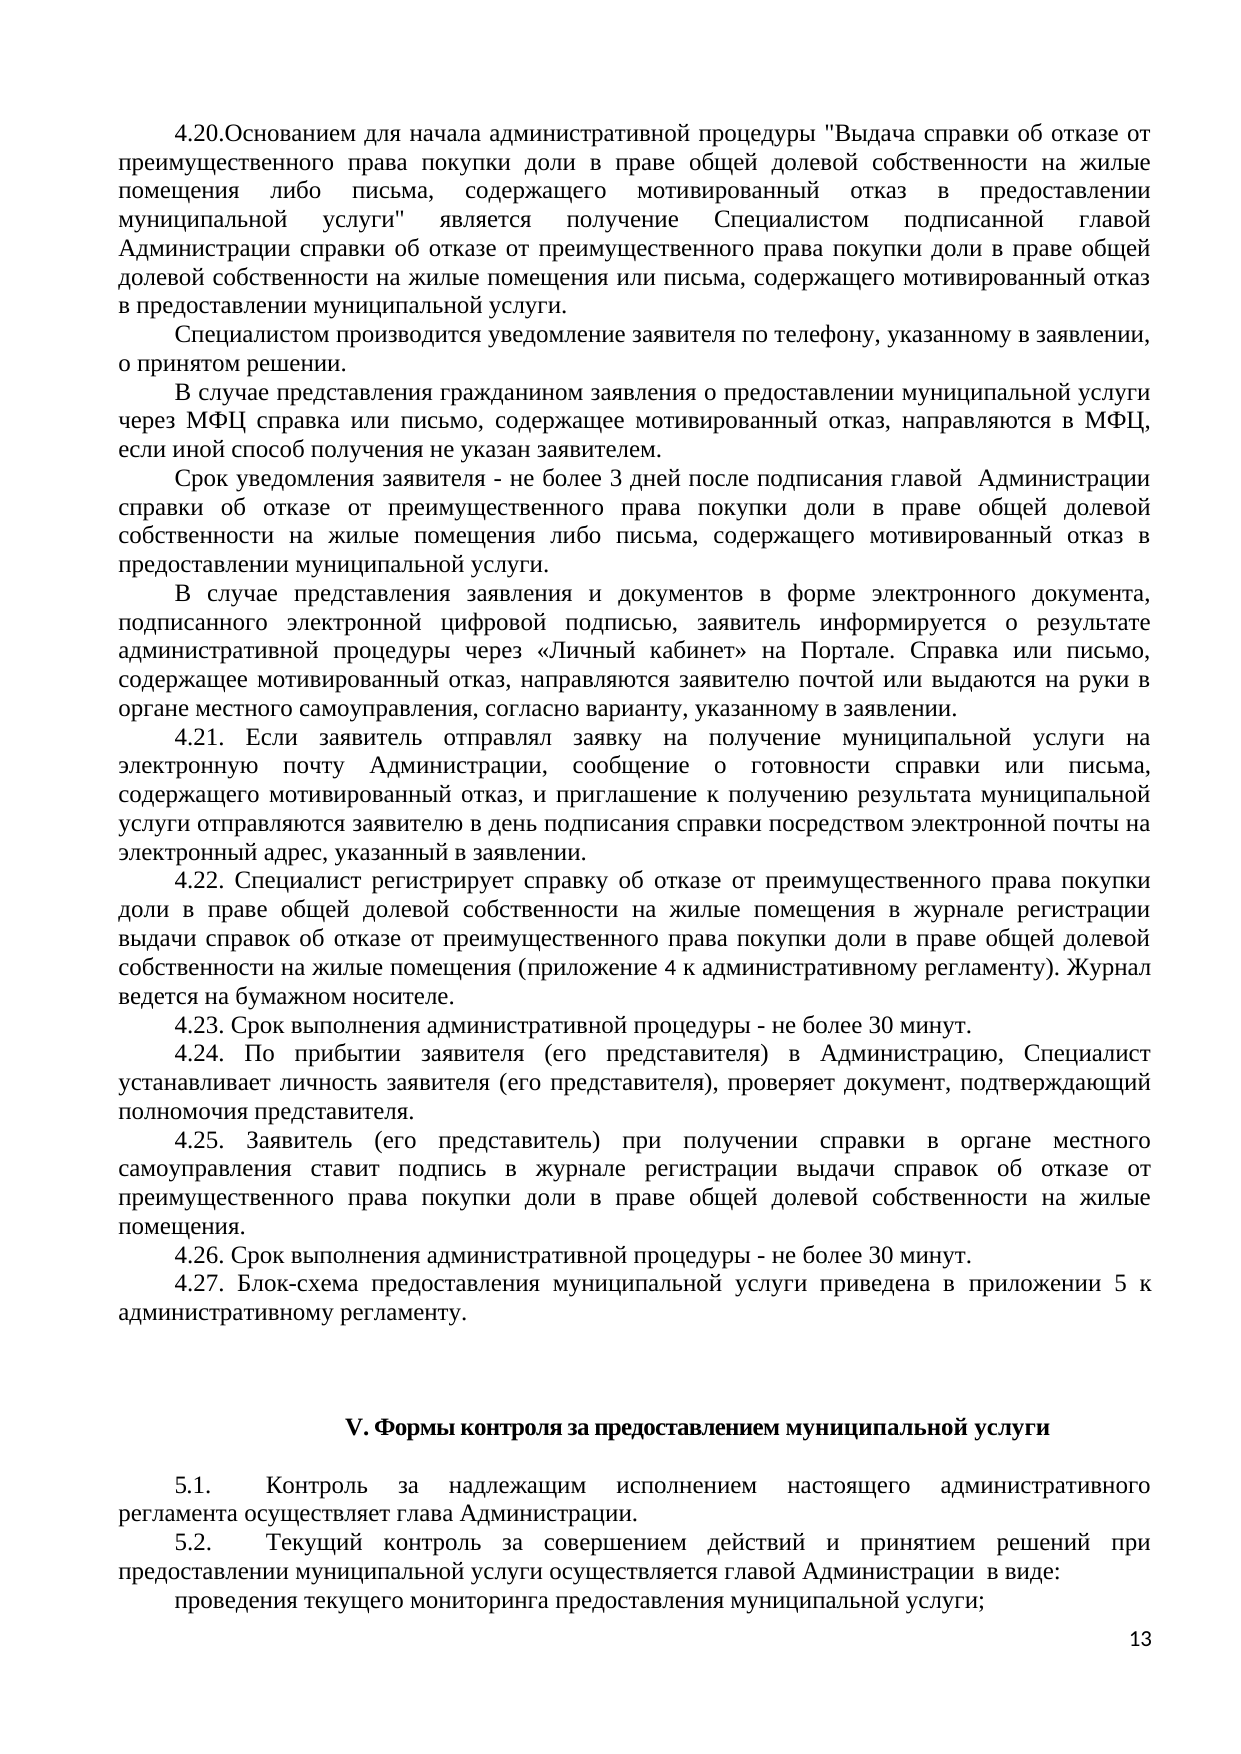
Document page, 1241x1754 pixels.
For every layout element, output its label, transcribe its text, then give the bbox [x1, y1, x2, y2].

text 4.22. Специалист регистрирует справку об отказе от преимущественного права покупки доли в праве общей долевой собственности на жилые помещения в журнале регистрации выдачи справок об отказе от преимущественного права покупки доли в праве общей долевой собственности на жилые помещения (приложение 4 к административному регламенту). Журнал ведется на бумажном носителе. [118, 866, 1152, 1010]
text В случае представления гражданином заявления о предоставлении муниципальной услуги через МФЦ справка или письмо, содержащее мотивированный отказ, направляются в МФЦ, если иной способ получения не указан заявителем. [118, 377, 1152, 463]
text 4.26. Срок выполнения административной процедуры - не более 30 минут. [118, 1240, 1152, 1268]
text В случае представления заявления и документов в форме электронного документа, подписанного электронной цифровой подписью, заявитель информируется о результате административной процедуры через «Личный кабинет» на Портале. Справка или письмо, содержащее мотивированный отказ, направляются заявителю почтой или выдаются на руки в органе местного самоуправления, согласно варианту, указанному в заявлении. [118, 578, 1152, 722]
text Срок уведомления заявителя - не более 3 дней после подписания главой Администрации справки об отказе от преимущественного права покупки доли в праве общей долевой собственности на жилые помещения либо письма, содержащего мотивированный отказ в предоставлении муниципальной услуги. [118, 463, 1152, 578]
text 4.27. Блок-схема предоставления муниципальной услуги приведена в приложении 5 к административному регламенту. [118, 1268, 1152, 1326]
text 4.21. Если заявитель отправлял заявку на получение муниципальной услуги на электронную почту Администрации, сообщение о готовности справки или письма, содержащего мотивированный отказ, и приглашение к получению результата муниципальной услуги отправляются заявителю в день подписания справки посредством электронной почты на электронный адрес, указанный в заявлении. [118, 722, 1152, 866]
text 5.2. Текущий контроль за совершением действий и принятием решений при предоставлении муниципальной услуги осуществляется главой Администрации в виде: [118, 1527, 1152, 1585]
text V. Формы контроля за предоставлением муниципальной услуги [118, 1412, 1152, 1441]
text 4.23. Срок выполнения административной процедуры - не более 30 минут. [118, 1010, 1152, 1038]
text 4.20.Основанием для начала административной процедуры "Выдача справки об отказе от преимущественного права покупки доли в праве общей долевой собственности на жилые помещения либо письма, содержащего мотивированный отказ в предоставлении муниципальной услуги" является получение Специалистом подписанной главой Администрации справки об отказе от преимущественного права покупки доли в праве общей долевой собственности на жилые помещения или письма, содержащего мотивированный отказ в предоставлении муниципальной услуги. [118, 118, 1152, 319]
text Специалистом производится уведомление заявителя по телефону, указанному в заявлении, о принятом решении. [118, 319, 1152, 377]
text 5.1. Контроль за надлежащим исполнением настоящего административного регламента осуществляет глава Администрации. [118, 1470, 1152, 1527]
text 4.25. Заявитель (его представитель) при получении справки в органе местного самоуправления ставит подпись в журнале регистрации выдачи справок об отказе от преимущественного права покупки доли в праве общей долевой собственности на жилые помещения. [118, 1125, 1152, 1240]
text 4.24. По прибытии заявителя (его представителя) в Администрацию, Специалист устанавливает личность заявителя (его представителя), проверяет документ, подтверждающий полномочия представителя. [118, 1038, 1152, 1125]
text проведения текущего мониторинга предоставления муниципальной услуги; [118, 1585, 1152, 1613]
